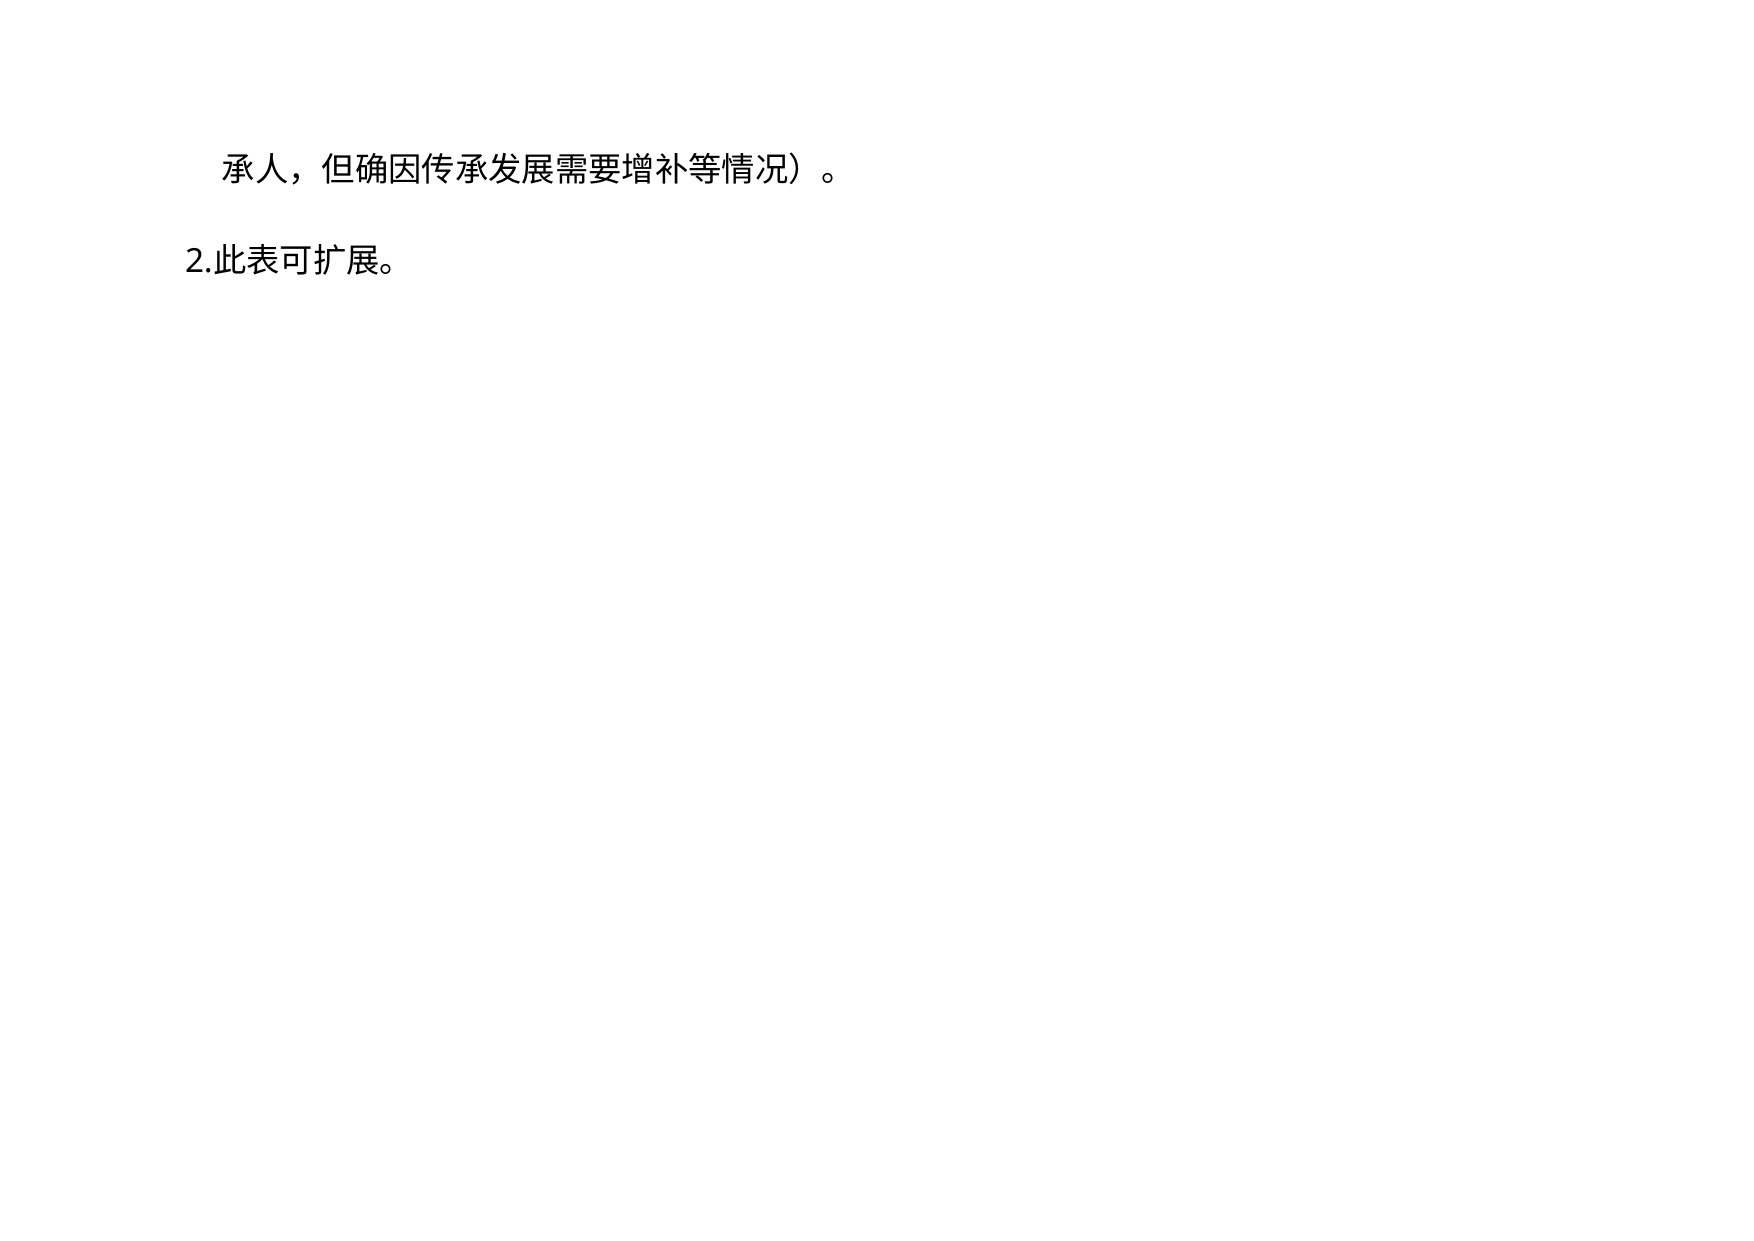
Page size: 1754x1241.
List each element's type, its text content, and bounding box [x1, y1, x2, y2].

text 2.此表可扩展。 [118, 212, 1636, 303]
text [118, 122, 1636, 212]
